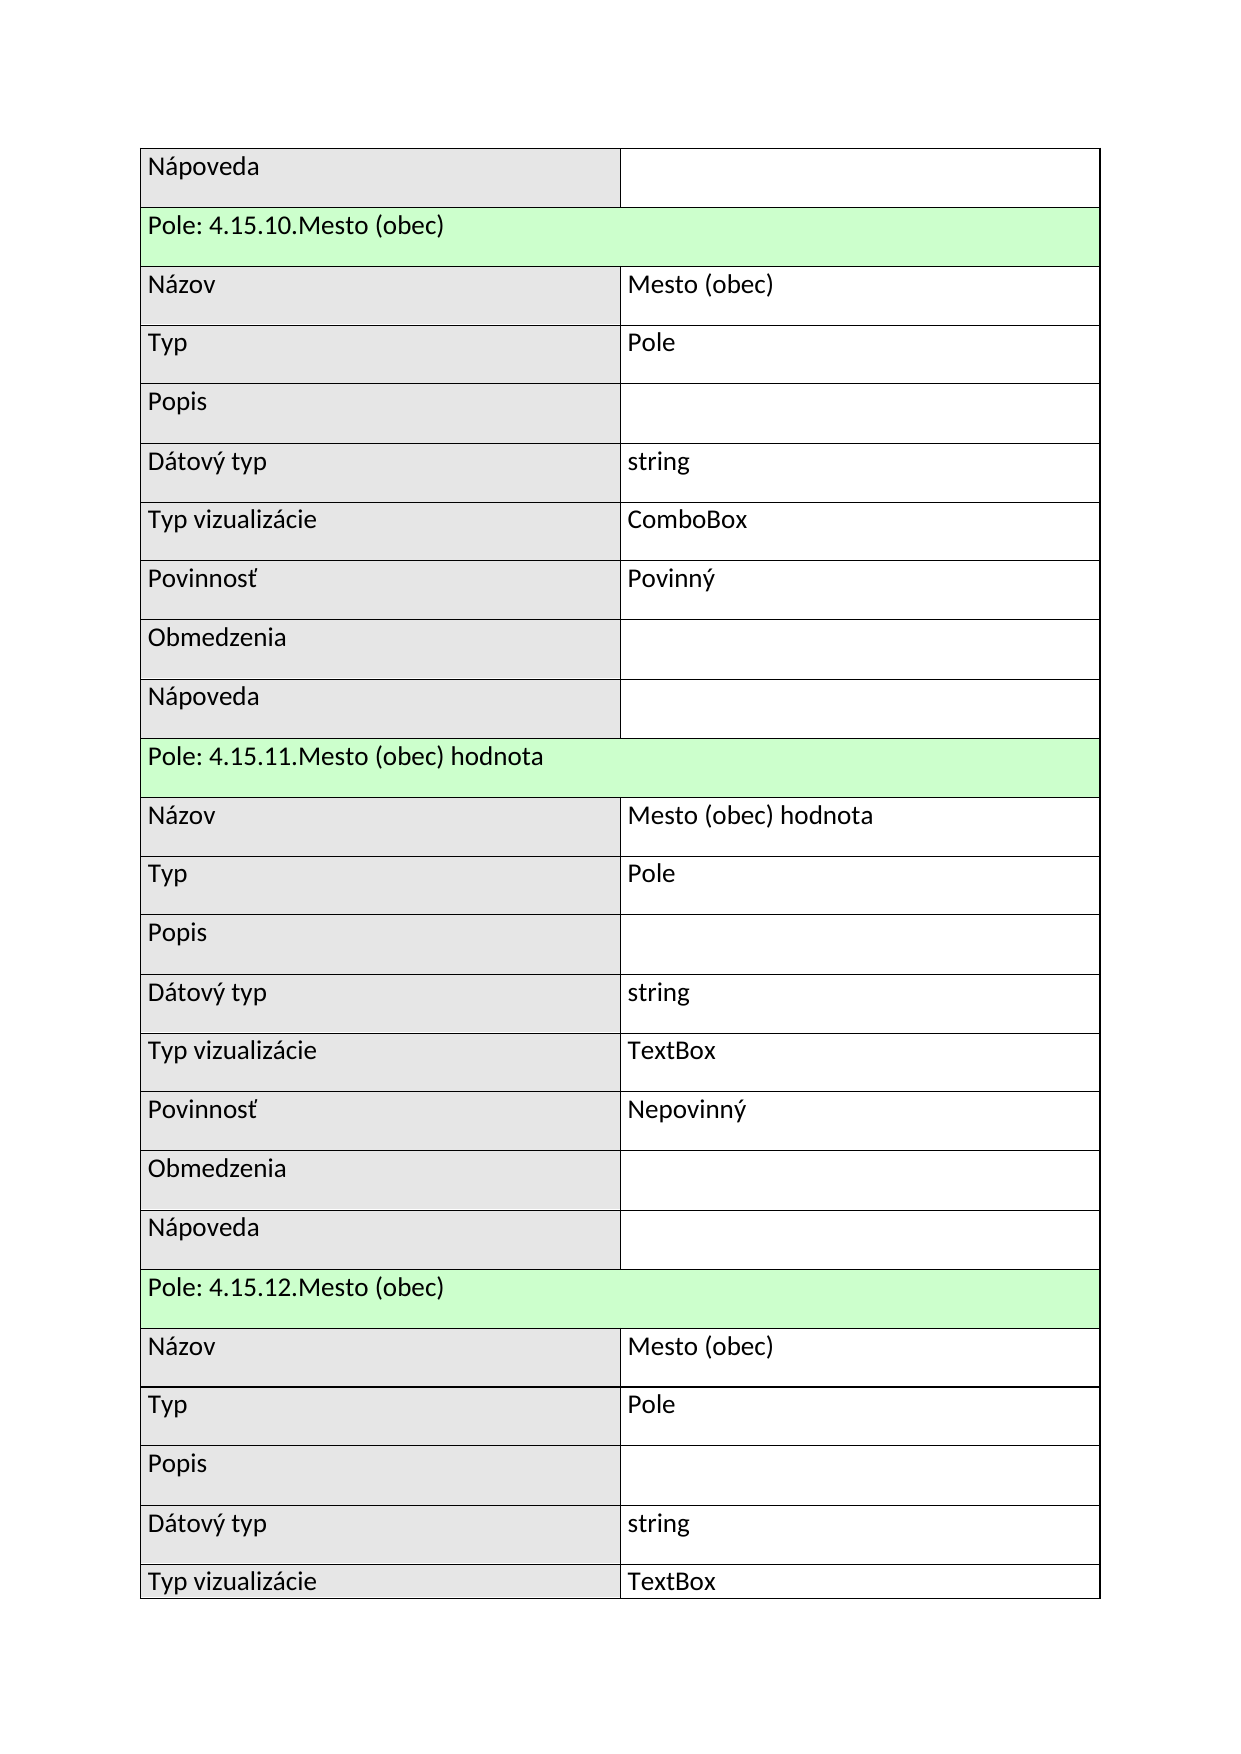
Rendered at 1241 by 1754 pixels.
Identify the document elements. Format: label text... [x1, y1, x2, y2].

table_cell Typ vizualizácie [141, 503, 620, 560]
table_cell Názov [141, 267, 620, 324]
table_cell Pole: 4.15.10.Mesto (obec) [141, 208, 1099, 266]
table_cell Dátový typ [141, 975, 620, 1032]
table_cell Typ [141, 326, 620, 383]
table_cell TextBox [621, 1034, 1099, 1091]
table_cell Povinnosť [141, 1092, 620, 1150]
table_cell ComboBox [621, 503, 1099, 560]
table_cell [621, 1151, 1099, 1209]
table_cell [621, 680, 1099, 738]
table_cell Povinný [621, 561, 1099, 619]
table_cell Typ vizualizácie [141, 1034, 620, 1091]
table_cell Pole [621, 857, 1099, 914]
table_cell Názov [141, 1329, 620, 1386]
table_cell Typ [141, 857, 620, 914]
table_cell Mesto (obec) [621, 267, 1099, 324]
table_cell string [621, 975, 1099, 1032]
table_cell Pole [621, 1388, 1099, 1445]
table_cell [621, 1211, 1099, 1269]
table_cell Nápoveda [141, 680, 620, 738]
table_cell Popis [141, 1446, 620, 1505]
table_cell TextBox [621, 1565, 1099, 1597]
table_cell [621, 149, 1099, 207]
table_cell [621, 620, 1099, 678]
table_cell Pole: 4.15.11.Mesto (obec) hodnota [141, 739, 1099, 797]
table_cell [621, 384, 1099, 443]
table_cell Povinnosť [141, 561, 620, 619]
table_cell Dátový typ [141, 1506, 620, 1563]
table_cell Pole [621, 326, 1099, 383]
table_cell Mesto (obec) [621, 1329, 1099, 1386]
table_cell Dátový typ [141, 444, 620, 502]
table_cell Popis [141, 915, 620, 974]
table_cell Typ [141, 1388, 620, 1445]
table_cell Mesto (obec) hodnota [621, 798, 1099, 856]
table_cell string [621, 1506, 1099, 1563]
table_cell string [621, 444, 1099, 502]
table_cell Názov [141, 798, 620, 856]
table_cell Obmedzenia [141, 620, 620, 678]
table_cell [621, 915, 1099, 974]
table_cell Obmedzenia [141, 1151, 620, 1209]
table_cell Typ vizualizácie [141, 1565, 620, 1597]
table_cell Nepovinný [621, 1092, 1099, 1150]
table_cell Pole: 4.15.12.Mesto (obec) [141, 1270, 1099, 1328]
table_cell [621, 1446, 1099, 1505]
table_cell Nápoveda [141, 149, 620, 207]
table_cell Nápoveda [141, 1211, 620, 1269]
table_cell Popis [141, 384, 620, 443]
